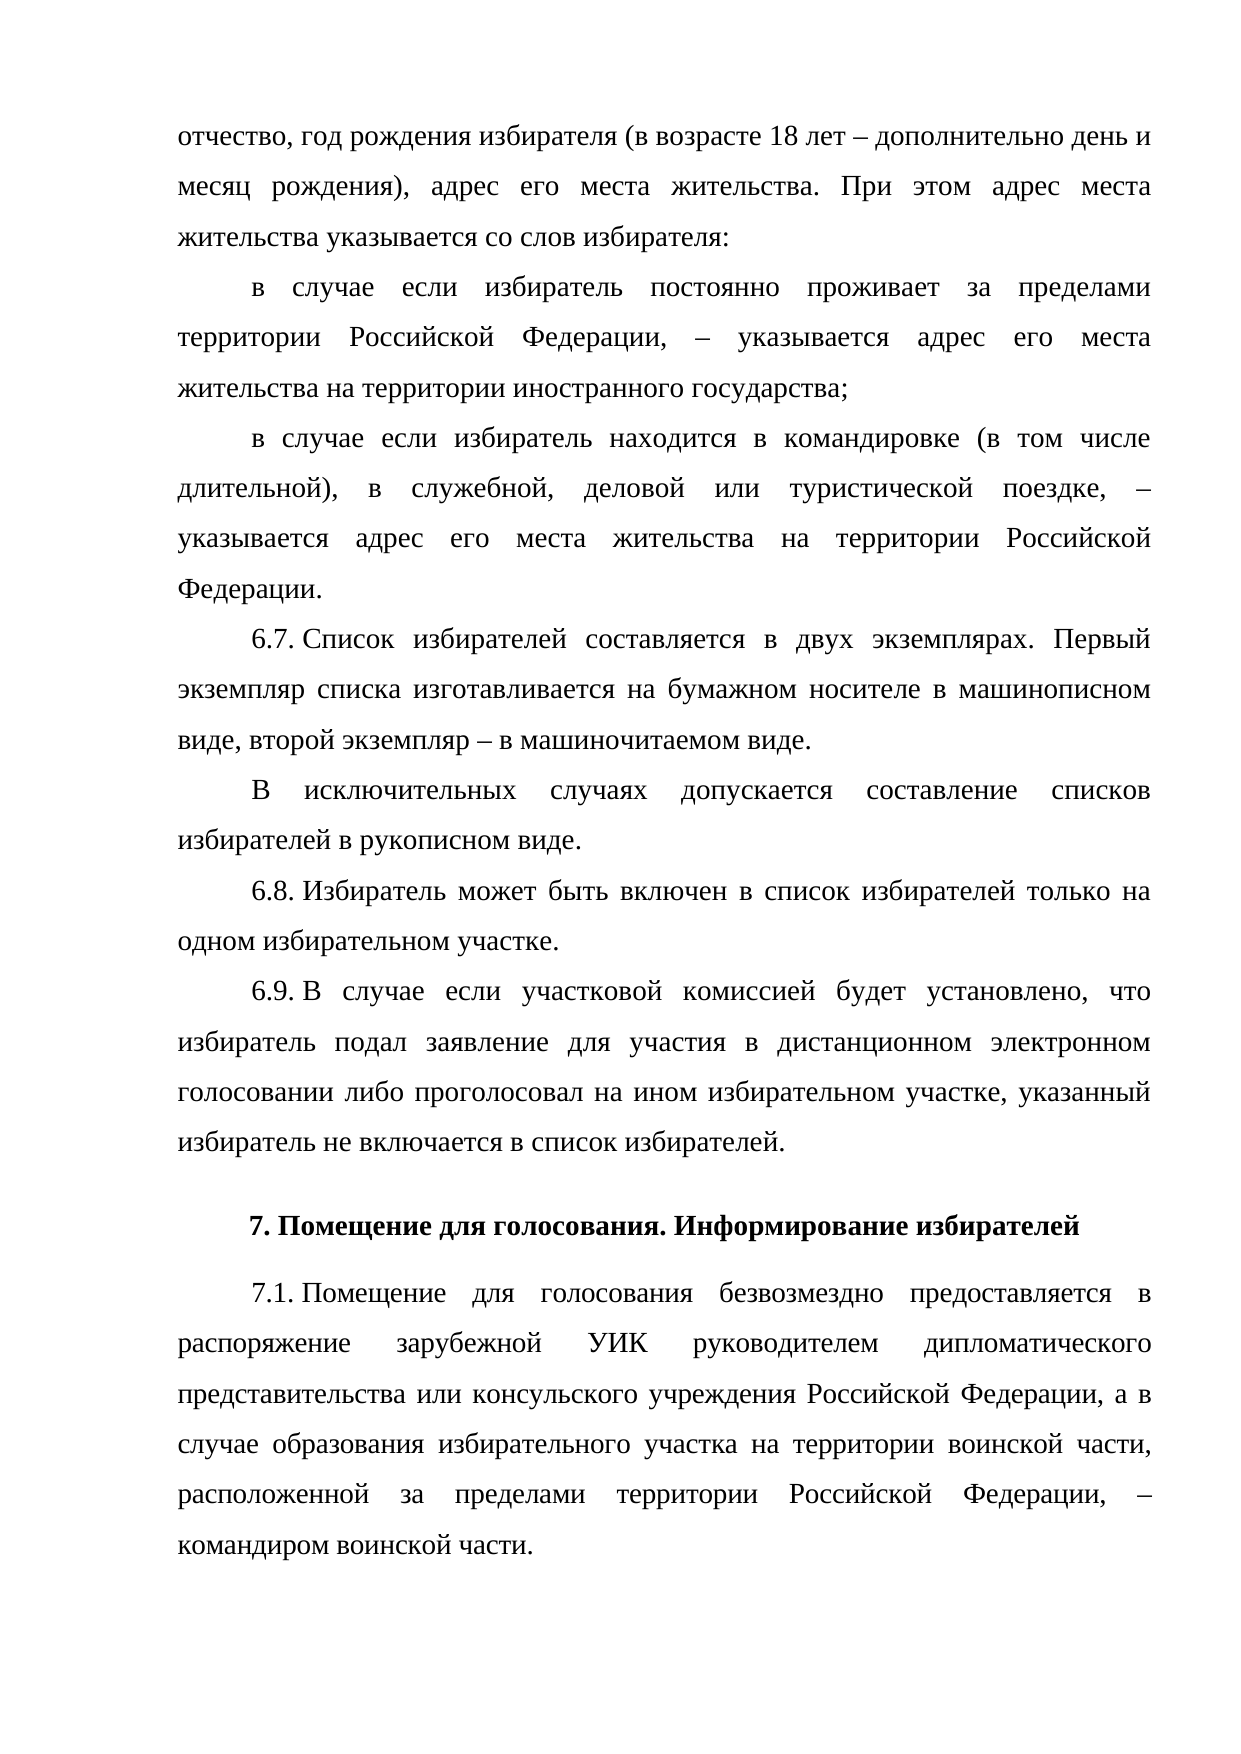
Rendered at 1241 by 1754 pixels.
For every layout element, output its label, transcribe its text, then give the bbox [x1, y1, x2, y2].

text 6.7. Список избирателей составляется в двух экземплярах. Первый экземпляр списка изготавливается на бумажном носителе в машинописном виде, второй экземпляр – в машиночитаемом виде. [177, 621, 1152, 755]
text 6.8. Избиратель может быть включен в список избирателей только на одном избирательном участке. [177, 873, 1152, 957]
text В исключительных случаях допускается составление списков избирателей в рукописном виде. [177, 772, 1152, 856]
text в случае если избиратель находится в командировке (в том числе длительной), в служебной, деловой или туристической поездке, – указывается адрес его места жительства на территории Российской Федерации. [177, 420, 1152, 604]
text 7.1. Помещение для голосования безвозмездно предоставляется в распоряжение зарубежной УИК руководителем дипломатического представительства или консульского учреждения Российской Федерации, а в случае образования избирательного участка на территории воинской части, расположенной за пределами территории Российской Федерации, – командиром воинской части. [177, 1275, 1152, 1560]
text в случае если избиратель постоянно проживает за пределами территории Российской Федерации, – указывается адрес его места жительства на территории иностранного государства; [177, 269, 1152, 403]
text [177, 118, 1152, 252]
text 7. Помещение для голосования. Информирование избирателей [177, 1208, 1152, 1242]
text 6.9. В случае если участковой комиссией будет установлено, что избиратель подал заявление для участия в дистанционном электронном голосовании либо проголосовал на ином избирательном участке, указанный избиратель не включается в список избирателей. [177, 973, 1152, 1158]
